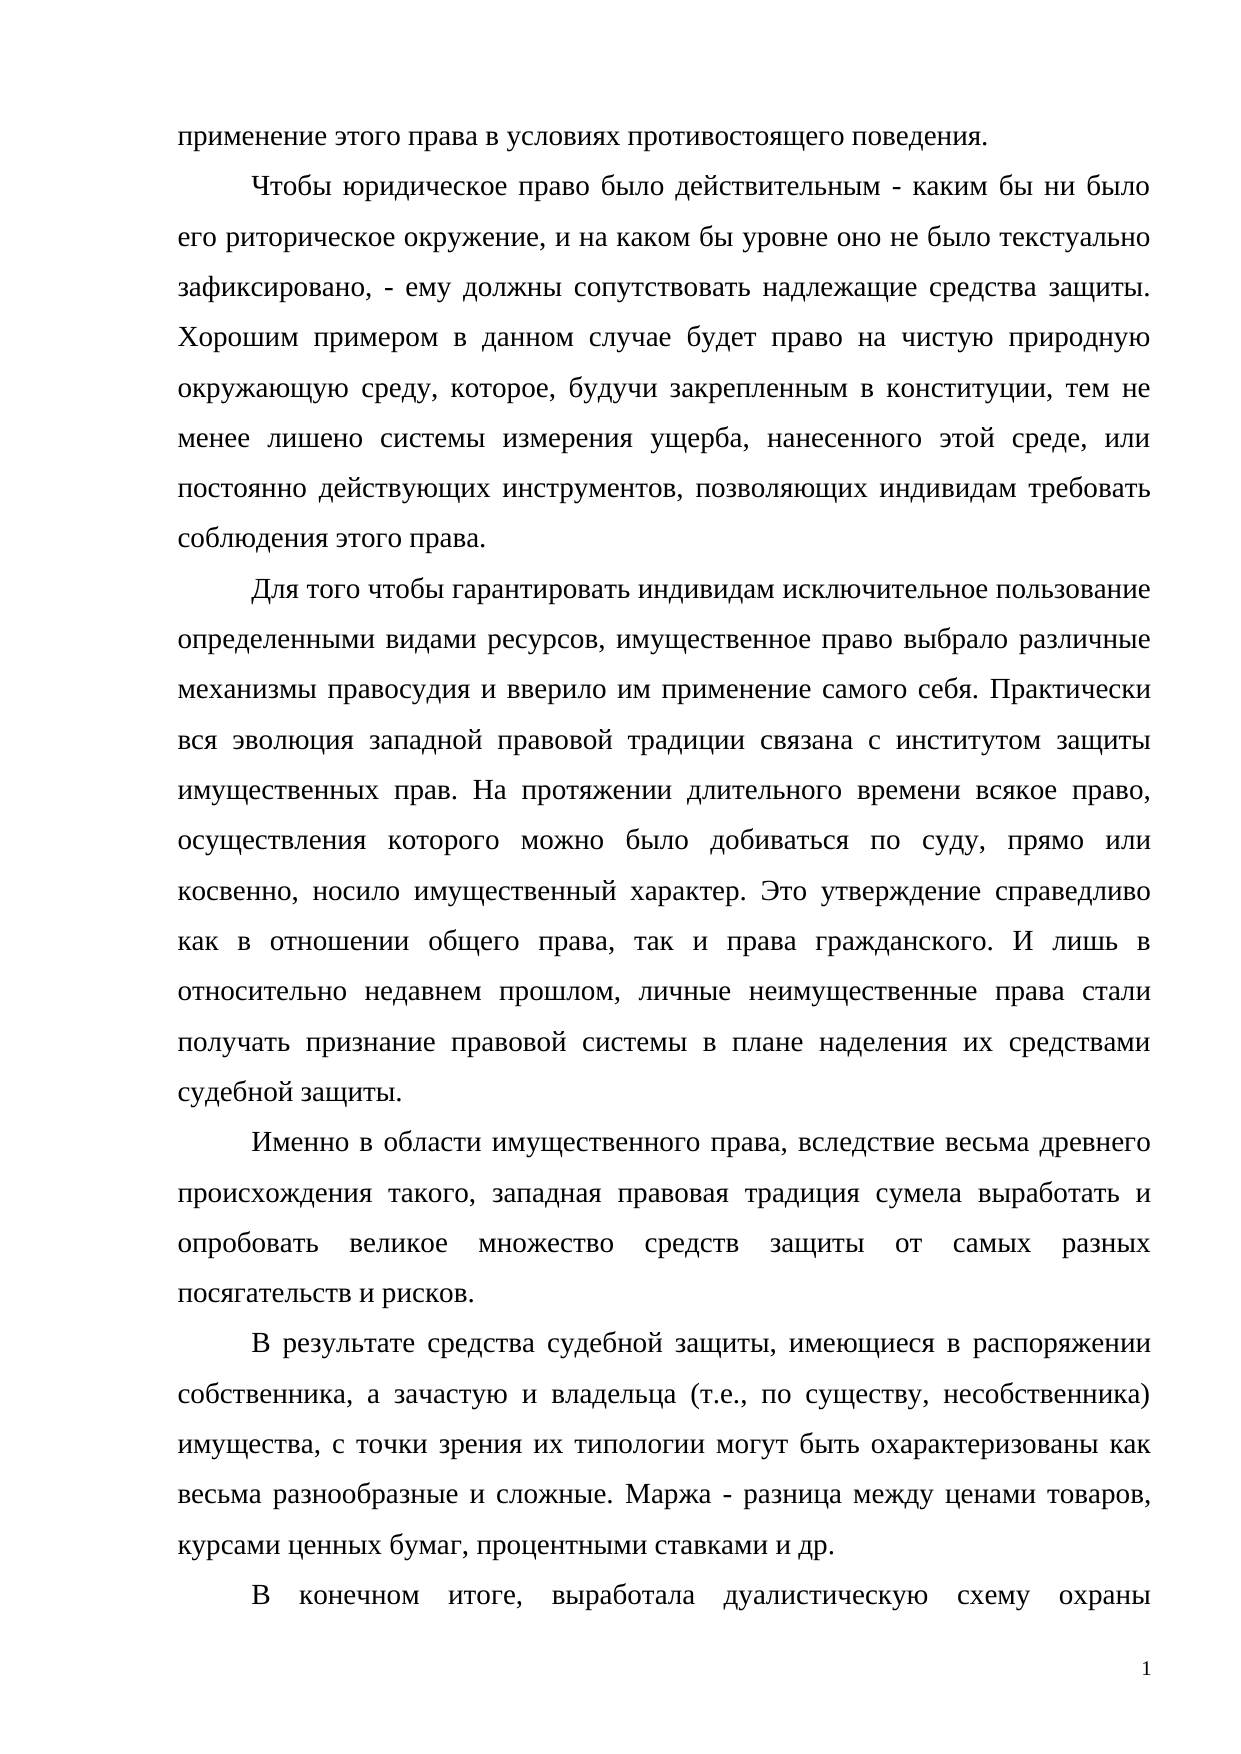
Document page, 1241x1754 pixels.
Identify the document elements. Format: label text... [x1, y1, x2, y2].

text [177, 1577, 1152, 1611]
text Чтобы юридическое право было действительным - каким бы ни было его риторическое окружение, и на каком бы уровне оно не было текстуально зафиксировано, - ему должны сопутствовать надлежащие средства защиты. Хорошим примером в данном случае будет право на чистую природную окружающую среду, которое, будучи закрепленным в конституции, тем не менее лишено системы измерения ущерба, нанесенного этой среде, или постоянно действующих инструментов, позволяющих индивидам требовать соблюдения этого права. [177, 168, 1152, 554]
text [177, 118, 1152, 152]
text Именно в области имущественного права, вследствие весьма древнего происхождения такого, западная правовая традиция сумела выработать и опробовать великое множество средств защиты от самых разных посягательств и рисков. [177, 1124, 1152, 1309]
text В результате средства судебной защиты, имеющиеся в распоряжении собственника, а зачастую и владельца (т.е., по существу, несобственника) имущества, с точки зрения их типологии могут быть охарактеризованы как весьма разнообразные и сложные. Маржа - разница между ценами товаров, курсами ценных бумаг, процентными ставками и др. [177, 1326, 1152, 1560]
text Для того чтобы гарантировать индивидам исключительное пользование определенными видами ресурсов, имущественное право выбрало различные механизмы правосудия и вверило им применение самого себя. Практически вся эволюция западной правовой традиции связана с институтом защиты имущественных прав. На протяжении длительного времени всякое право, осуществления которого можно было добиваться по суду, прямо или косвенно, носило имущественный характер. Это утверждение справедливо как в отношении общего права, так и права гражданского. И лишь в относительно недавнем прошлом, личные неимущественные права стали получать признание правовой системы в плане наделения их средствами судебной защиты. [177, 571, 1152, 1108]
